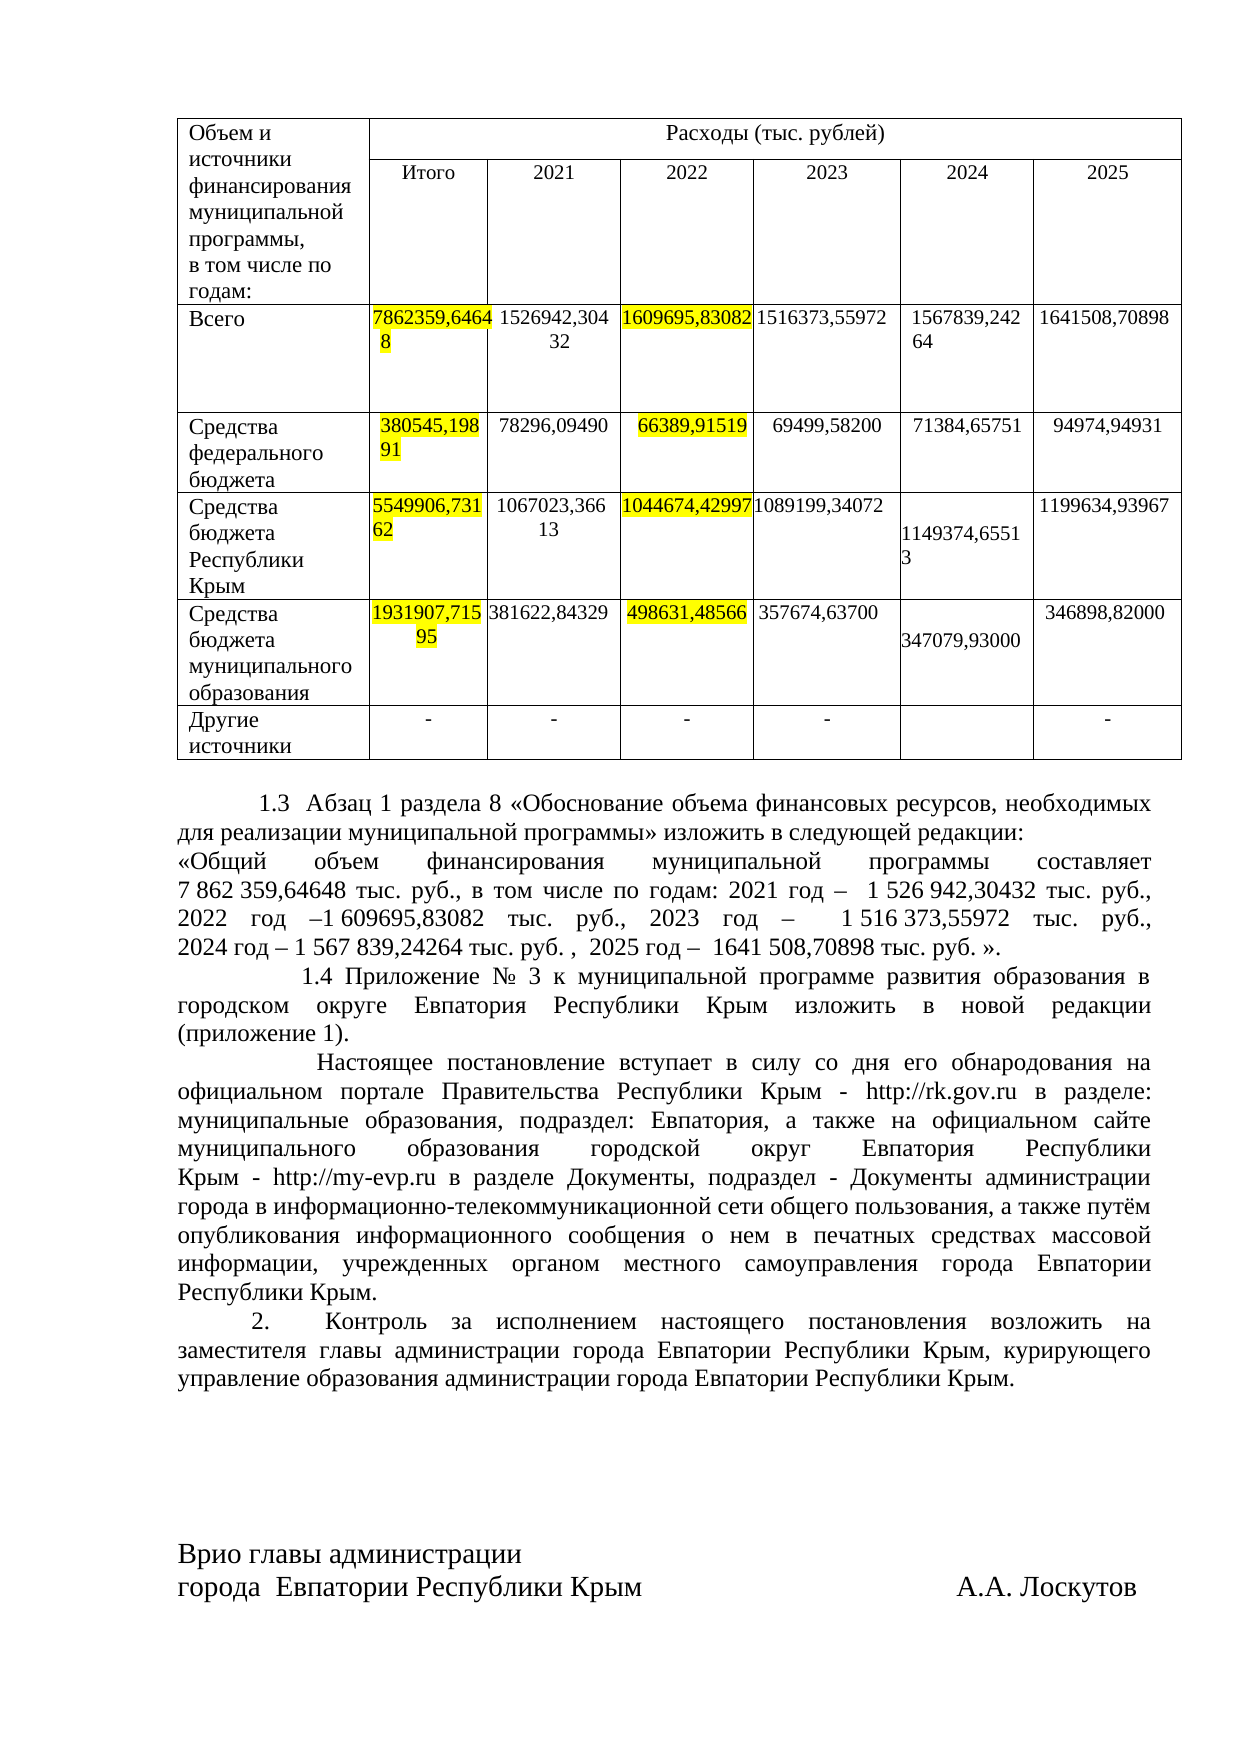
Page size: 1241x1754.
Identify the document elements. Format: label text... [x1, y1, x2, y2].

table_cell 1067023,36613 [488, 493, 620, 598]
table_cell 347079,93000 [901, 600, 1033, 705]
table_cell 2021 [488, 160, 620, 304]
table_cell 346898,82000 [1034, 600, 1181, 705]
table_cell 1609695,83082 [621, 305, 753, 412]
table_cell - [1034, 706, 1181, 759]
table_cell Средства бюджета Республики Крым [178, 493, 369, 598]
table_cell - [370, 706, 487, 759]
table_header Объем и источники финансирования муниципальной программы, в том числе по годам: [178, 119, 369, 304]
table_cell Средства бюджета муниципального образования [178, 600, 369, 705]
table_cell 1516373,55972 [754, 305, 900, 412]
text города Евпатории Республики Крым А.А. Лоскутов [177, 1569, 1152, 1603]
table_cell 1089199,34072 [754, 493, 900, 598]
table_cell 2025 [1034, 160, 1181, 304]
table_cell 7862359,64648 [370, 305, 487, 412]
table_cell - [754, 706, 900, 759]
table_cell Итого [370, 160, 487, 304]
text 1.3 Абзац 1 раздела 8 «Обоснование объема финансовых ресурсов, необходимых для реализации муниципальной программы» изложить в следующей редакции: [177, 788, 1152, 846]
table_cell [901, 706, 1033, 759]
table_cell 2024 [901, 160, 1033, 304]
table_cell 357674,63700 [754, 600, 900, 705]
table_cell 71384,65751 [901, 413, 1033, 492]
list Контроль за исполнением настоящего постановления возложить на заместителя главы администрации города Евпатории Республики Крым, курирующего управление образования администрации города Евпатории Республики Крым. [177, 1306, 1152, 1392]
table_cell 1199634,93967 [1034, 493, 1181, 598]
table_cell Средства федерального бюджета [178, 413, 369, 492]
table_cell 1044674,42997 [621, 493, 753, 598]
table_cell 498631,48566 [621, 600, 753, 705]
table_cell 1567839,242 64 [901, 305, 1033, 412]
table_cell 1931907,71595 [370, 600, 487, 705]
table_cell 1526942,304 32 [488, 305, 620, 412]
table_header Расходы (тыс. рублей) [370, 119, 1181, 159]
table_cell 2023 [754, 160, 900, 304]
text «Общий объем финансирования муниципальной программы составляет 7 862 359,64648 тыс. руб., в том числе по годам: 2021 год – 1 526 942,30432 тыс. руб., 2022 год –1 609695,83082 тыс. руб., 2023 год – 1 516 373,55972 тыс. руб., 2024 год – 1 567 839,24264 тыс. руб. , 2025 год – 1641 508,70898 тыс. руб. ». [177, 846, 1152, 961]
table_cell - [621, 706, 753, 759]
table_cell 2022 [621, 160, 753, 304]
text Настоящее постановление вступает в силу со дня его обнародования на официальном портале Правительства Республики Крым - http://rk.gov.ru в разделе: муниципальные образования, подраздел: Евпатория, а также на официальном сайте муниципального образования городской округ Евпатория Республики Крым - http://my-evp.ru в разделе Документы, подраздел - Документы администрации города в информационно-телекоммуникационной сети общего пользования, а также путём опубликования информационного сообщения о нем в печатных средствах массовой информации, учрежденных органом местного самоуправления города Евпатории Республики Крым. [177, 1047, 1152, 1306]
text 1.4 Приложение № 3 к муниципальной программе развития образования в городском округе Евпатория Республики Крым изложить в новой редакции (приложение 1). [177, 961, 1152, 1047]
table_cell 66389,91519 [621, 413, 753, 492]
table_cell 1149374,65513 [901, 493, 1033, 598]
table_cell 94974,94931 [1034, 413, 1181, 492]
text Врио главы администрации [177, 1536, 1152, 1569]
table_cell 78296,09490 [488, 413, 620, 492]
table_cell Другие источники [178, 706, 369, 759]
table_cell 69499,58200 [754, 413, 900, 492]
table_cell - [488, 706, 620, 759]
table_cell 1641508,70898 [1034, 305, 1181, 412]
table_cell Всего [178, 305, 369, 412]
table_cell 5549906,73162 [370, 493, 487, 598]
table_cell 381622,84329 [488, 600, 620, 705]
table_cell 380545,19891 [370, 413, 487, 492]
